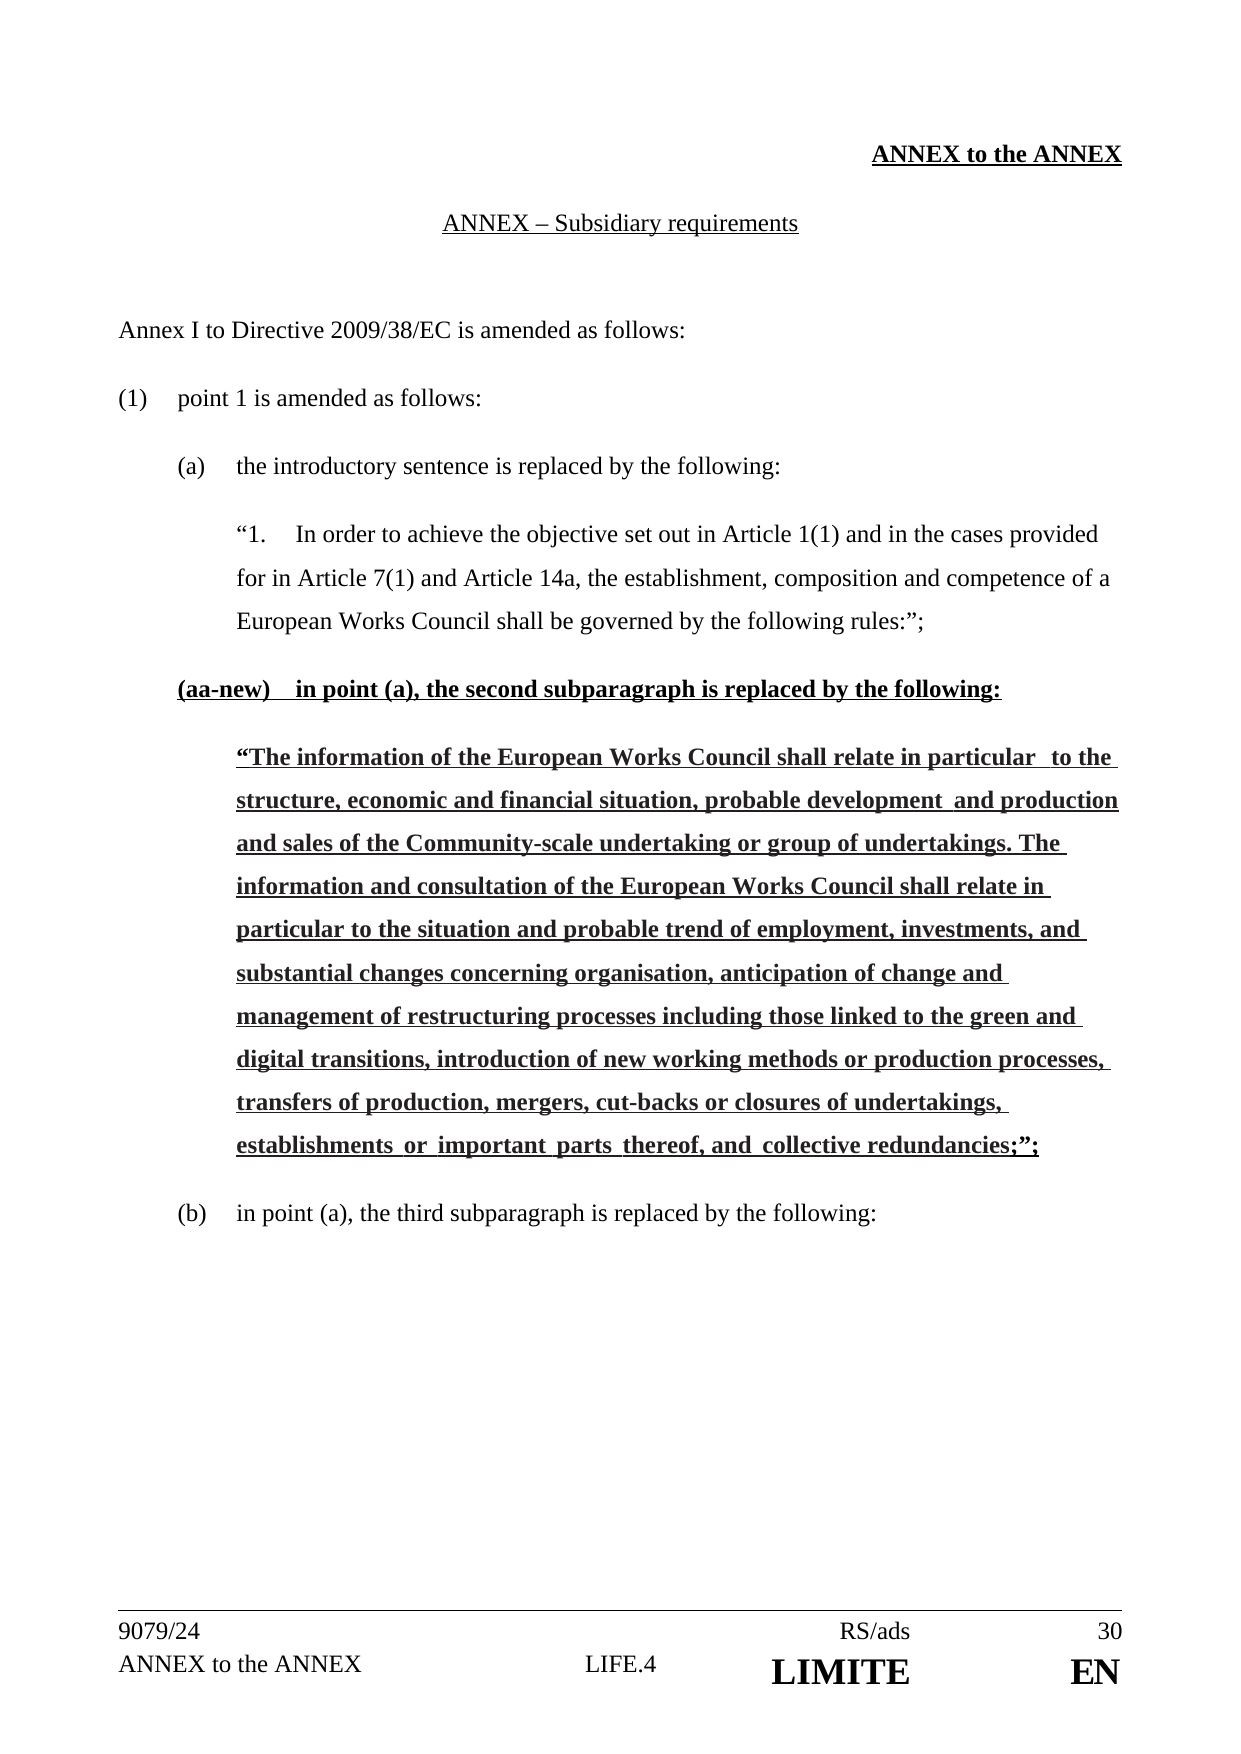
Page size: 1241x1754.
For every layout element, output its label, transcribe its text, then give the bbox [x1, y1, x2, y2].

text ANNEX to the ANNEX [118, 139, 1122, 168]
text (b) in point (a), the third subparagraph is replaced by the following: [177, 1198, 1122, 1227]
text (aa-new) in point (a), the second subparagraph is replaced by the following: [177, 674, 1122, 703]
text (a) the introductory sentence is replaced by the following: [177, 451, 1122, 480]
text “The information of the European Works Council shall relate in particular to the structure, economic and financial situation, probable development and production and sales of the Community-scale undertaking or group of undertakings. The information and consultation of the European Works Council shall relate in particular to the situation and probable trend of employment, investments, and substantial changes concerning organisation, anticipation of change and management of restructuring processes including those linked to the green and digital transitions, introduction of new working methods or production processes, transfers of production, mergers, cut-backs or closures of undertakings, establishments or important parts thereof, and collective redundancies;”; [236, 742, 1122, 1159]
text Annex I to Directive 2009/38/EC is amended as follows: [118, 315, 1122, 344]
text “1. In order to achieve the objective set out in Article 1(1) and in the cases provided for in Article 7(1) and Article 14a, the establishment, composition and competence of a European Works Council shall be governed by the following rules:”; [236, 519, 1122, 634]
text ANNEX – Subsidiary requirements [118, 208, 1122, 236]
text (1) point 1 is amended as follows: [118, 383, 1122, 412]
